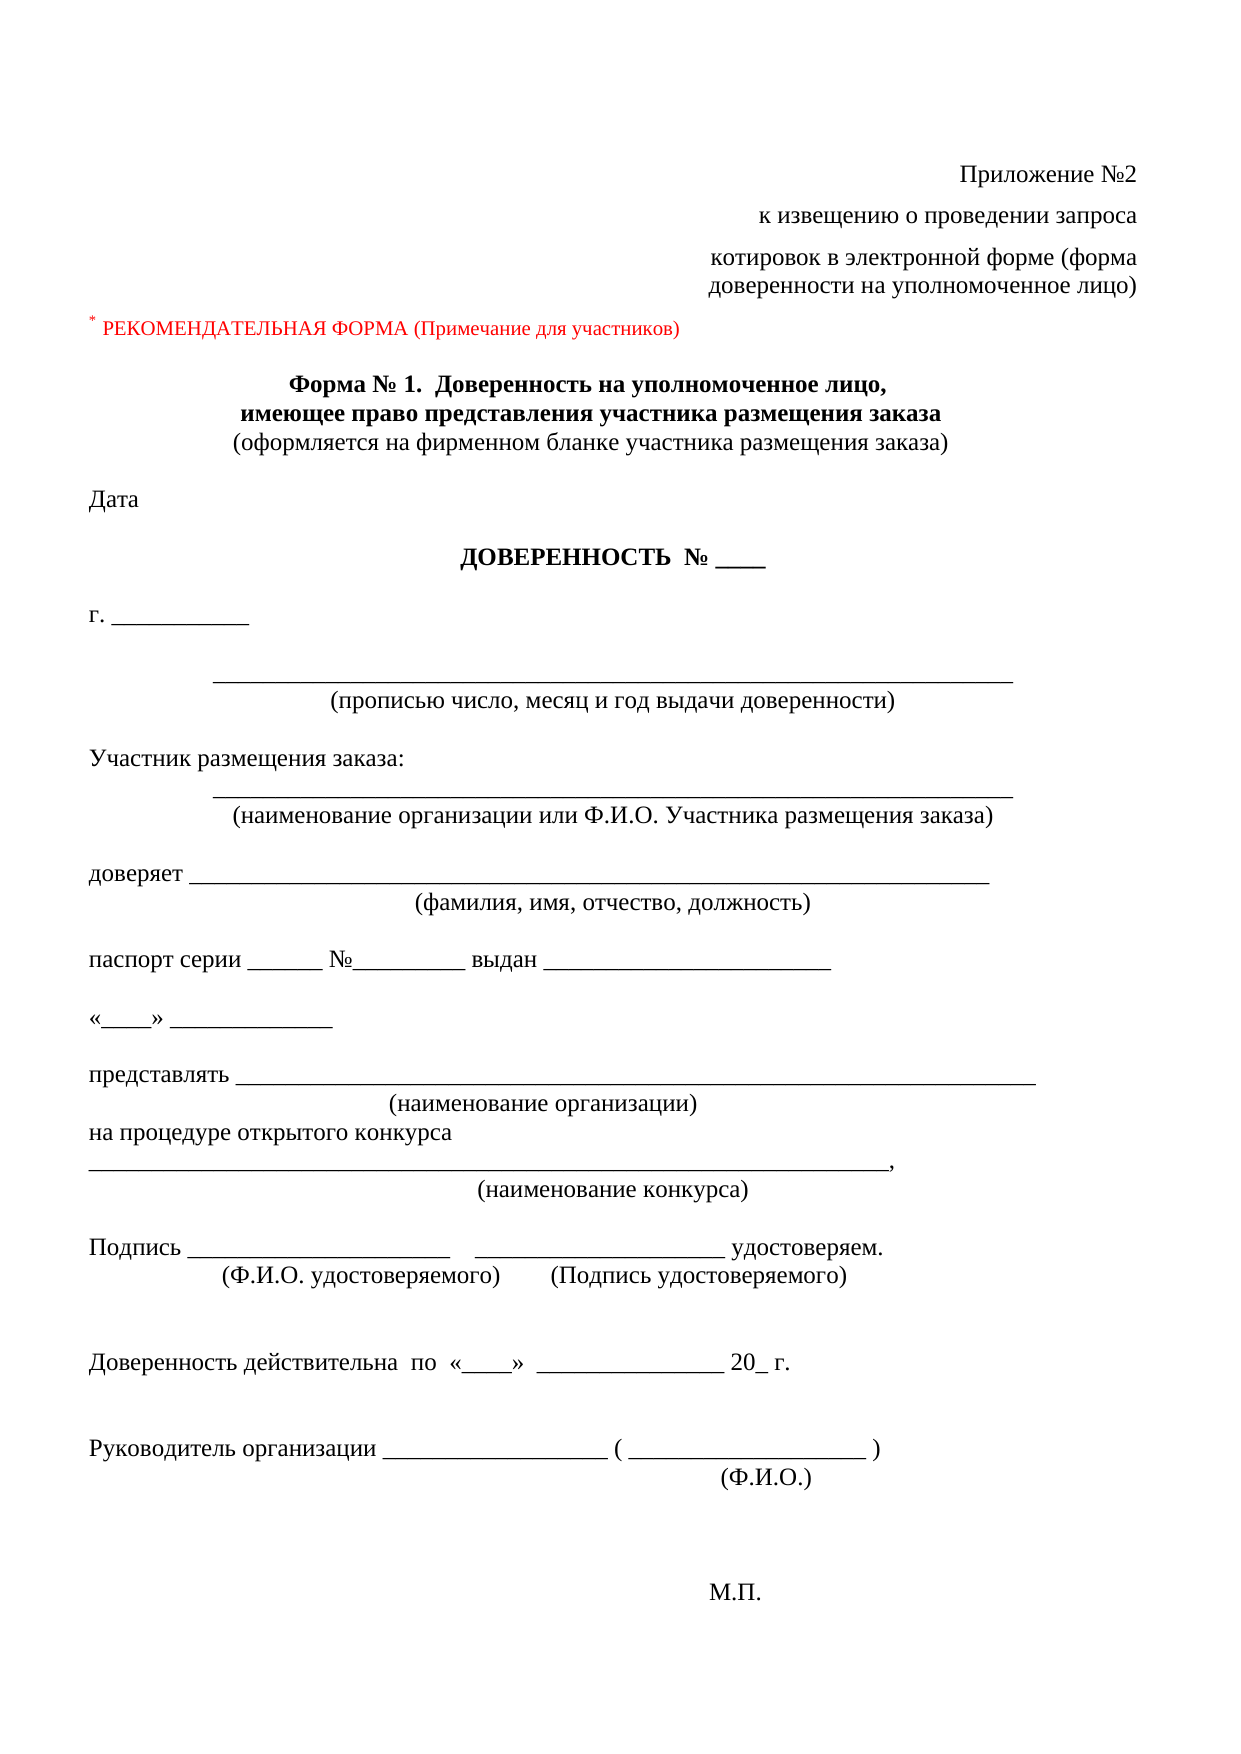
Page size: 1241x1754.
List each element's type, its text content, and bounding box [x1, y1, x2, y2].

text (фамилия, имя, отчество, должность) [89, 887, 1137, 916]
text г. ___________ [89, 599, 1137, 628]
text ДОВЕРЕННОСТЬ № ____ [89, 542, 1137, 571]
text представлять ________________________________________________________________ [89, 1059, 1137, 1088]
text (Ф.И.О.) [89, 1462, 1137, 1491]
text (прописью число, месяц и год выдачи доверенности) [89, 686, 1137, 714]
text Участник размещения заказа: [89, 743, 1137, 772]
text паспорт серии ______ №_________ выдан _______________________ [89, 944, 1137, 973]
text Дата [89, 484, 1137, 513]
text Форма № 1. Доверенность на уполномоченное лицо, имеющее право представления участника размещения заказа [89, 369, 1093, 427]
text Доверенность действительна по «____» _______________ 20_ г. [89, 1347, 1137, 1376]
text (оформляется на фирменном бланке участника размещения заказа) [89, 427, 1093, 456]
text ________________________________________________________________ [89, 657, 1137, 686]
text Руководитель организации __________________ ( ___________________ ) [89, 1433, 1137, 1462]
text на процедуре открытого конкурса ________________________________________________________________, [89, 1117, 1137, 1174]
text М.П. [89, 1577, 1137, 1606]
text котировок в электронной форме (форма доверенности на уполномоченное лицо) [679, 242, 1137, 299]
text (наименование организации) [89, 1088, 1137, 1117]
text (наименование конкурса) [89, 1174, 1137, 1203]
text (наименование организации или Ф.И.О. Участника размещения заказа) [89, 801, 1137, 829]
text * РЕКОМЕНДАТЕЛЬНАЯ ФОРМА (Примечание для участников) [89, 312, 1137, 341]
text Подпись _____________________ ____________________ удостоверяем. (Ф.И.О. удостоверяемого) (Подпись удостоверяемого) [89, 1232, 1137, 1289]
text к извещению о проведении запроса [679, 201, 1137, 229]
text «____» _____________ [89, 1002, 1137, 1031]
text доверяет ________________________________________________________________ [89, 858, 1137, 887]
text Приложение №2 [679, 159, 1137, 188]
text ________________________________________________________________ [89, 772, 1137, 801]
